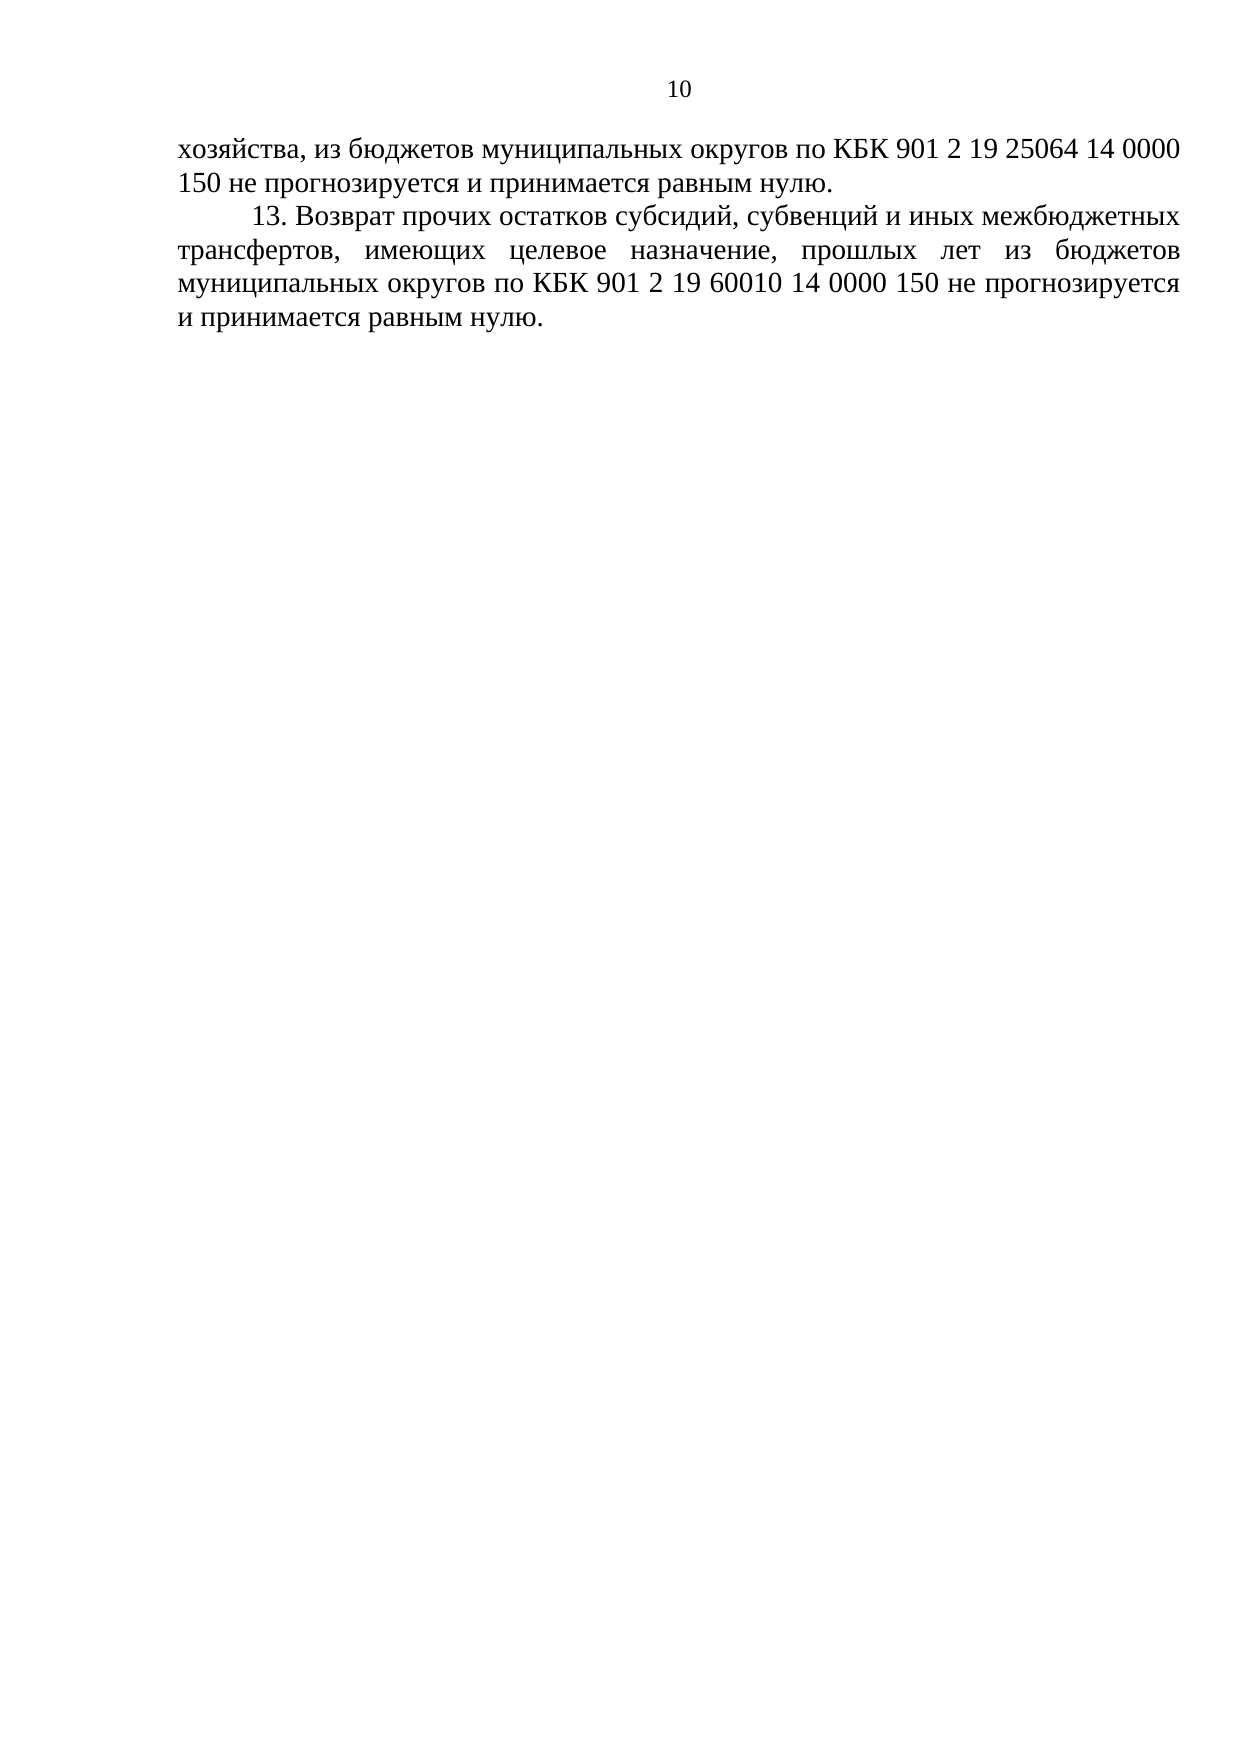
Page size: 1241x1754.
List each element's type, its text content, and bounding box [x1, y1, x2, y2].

text 13. Возврат прочих остатков субсидий, субвенций и иных межбюджетных трансфертов, имеющих целевое назначение, прошлых лет из бюджетов муниципальных округов по КБК 901 2 19 60010 14 0000 150 не прогнозируется и принимается равным нулю. [177, 198, 1181, 333]
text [177, 131, 1181, 198]
